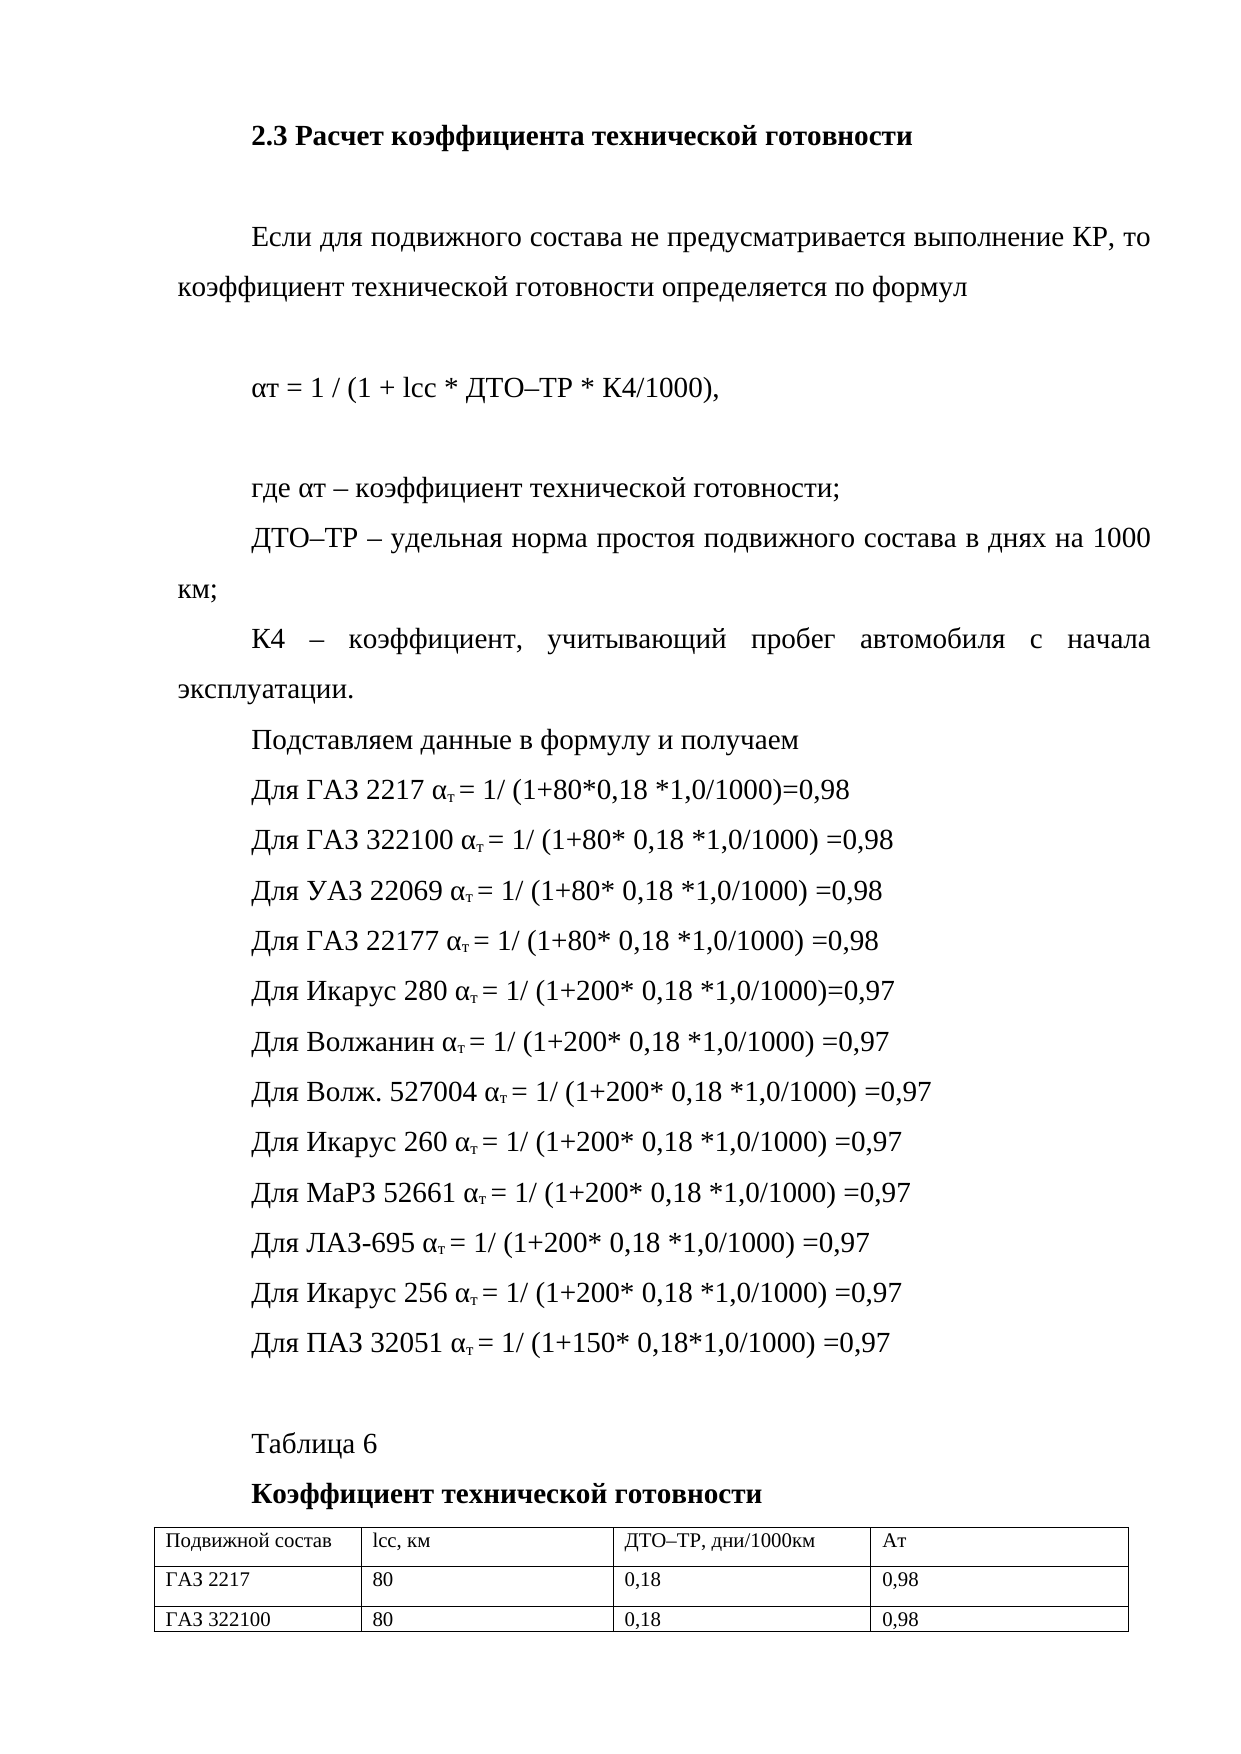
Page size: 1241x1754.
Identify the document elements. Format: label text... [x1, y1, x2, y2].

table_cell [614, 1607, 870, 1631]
text Для ЛАЗ-695 αт = 1/ (1+200* 0,18 *1,0/1000) =0,97 [177, 1225, 1152, 1258]
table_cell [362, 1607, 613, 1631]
text Для ГАЗ 322100 αт = 1/ (1+80* 0,18 *1,0/1000) =0,98 [177, 822, 1152, 856]
text Для Икарус 280 αт = 1/ (1+200* 0,18 *1,0/1000)=0,97 [177, 973, 1152, 1007]
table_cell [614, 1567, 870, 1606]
text Таблица 6 [177, 1426, 1152, 1460]
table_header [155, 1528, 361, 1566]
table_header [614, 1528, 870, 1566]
text Для Икарус 260 αт = 1/ (1+200* 0,18 *1,0/1000) =0,97 [177, 1124, 1152, 1158]
text Для ГАЗ 2217 αт = 1/ (1+80*0,18 *1,0/1000)=0,98 [177, 772, 1152, 806]
text Для Волж. 527004 αт = 1/ (1+200* 0,18 *1,0/1000) =0,97 [177, 1074, 1152, 1108]
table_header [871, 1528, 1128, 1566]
text Для УАЗ 22069 αт = 1/ (1+80* 0,18 *1,0/1000) =0,98 [177, 873, 1152, 906]
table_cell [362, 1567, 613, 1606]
text К4 – коэффициент, учитывающий пробег автомобиля с начала эксплуатации. [177, 621, 1152, 705]
text αт = 1 / (1 + lcc * ДТО–ТР * К4/1000), [177, 370, 1152, 403]
text Для Икарус 256 αт = 1/ (1+200* 0,18 *1,0/1000) =0,97 [177, 1275, 1152, 1309]
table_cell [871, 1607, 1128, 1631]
text Для МаРЗ 52661 αт = 1/ (1+200* 0,18 *1,0/1000) =0,97 [177, 1175, 1152, 1208]
text Коэффициент технической готовности [177, 1477, 1152, 1510]
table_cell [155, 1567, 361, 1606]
text где αт – коэффициент технической готовности; [177, 470, 1152, 504]
text ДТО–ТР – удельная норма простоя подвижного состава в днях на 1000 км; [177, 521, 1152, 604]
subtitle 2.3 Расчет коэффициента технической готовности [177, 118, 1152, 152]
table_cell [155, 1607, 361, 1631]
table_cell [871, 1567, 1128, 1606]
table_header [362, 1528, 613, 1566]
text Для ПАЗ 32051 αт = 1/ (1+150* 0,18*1,0/1000) =0,97 [177, 1326, 1152, 1359]
text Если для подвижного состава не предусматривается выполнение КР, то коэффициент технической готовности определяется по формул [177, 219, 1152, 303]
text Подставляем данные в формулу и получаем [177, 722, 1152, 755]
text Для Волжанин αт = 1/ (1+200* 0,18 *1,0/1000) =0,97 [177, 1024, 1152, 1057]
text Для ГАЗ 22177 αт = 1/ (1+80* 0,18 *1,0/1000) =0,98 [177, 923, 1152, 957]
